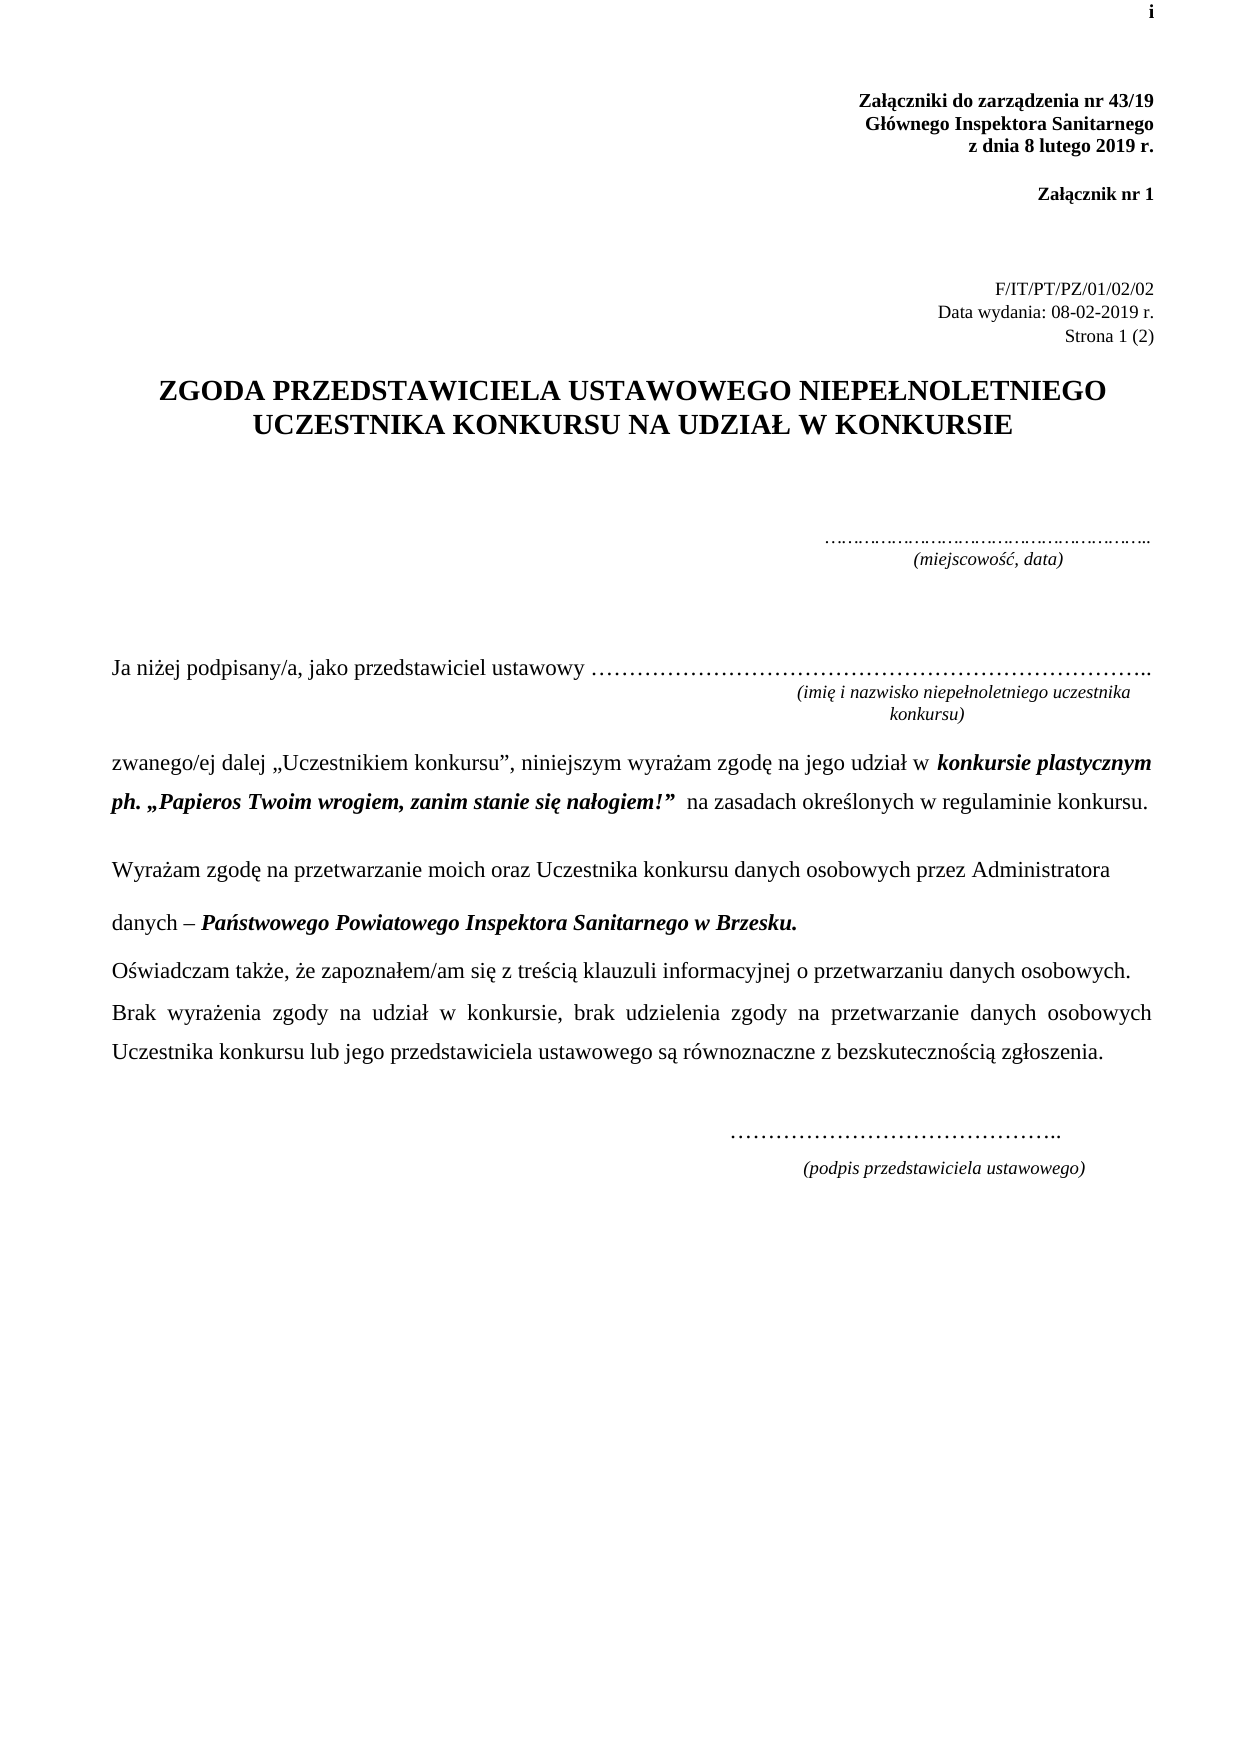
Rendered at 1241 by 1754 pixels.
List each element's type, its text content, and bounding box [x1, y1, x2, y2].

text Wyrażam zgodę na przetwarzanie moich oraz Uczestnika konkursu danych osobowych przez Administratora [112, 856, 1154, 883]
text (imię i nazwisko niepełnoletniego uczestnika konkursu) [702, 681, 1154, 724]
text F/IT/PT/PZ/01/02/02 [923, 277, 1154, 299]
text Załącznik nr 1 [112, 183, 1154, 204]
text Głównego Inspektora Sanitarnego [112, 111, 1154, 134]
text Data wydania: 08-02-2019 r. [916, 301, 1154, 323]
text Ja niżej podpisany/a, jako przedstawiciel ustawowy ……………………………………………………………….. [112, 654, 1154, 681]
text Oświadczam także, że zapoznałem/am się z treścią klauzuli informacyjnej o przetwarzaniu danych osobowych. [112, 957, 1154, 983]
text danych – Państwowego Powiatowego Inspektora Sanitarnego w Brzesku. [112, 909, 1154, 935]
text …………………………………….. [112, 1117, 1154, 1144]
text …………………………………………………..(miejscowość, data) [824, 526, 1154, 569]
text zwanego/ej dalej „Uczestnikiem konkursu”, niniejszym wyrażam zgodę na jego udział w konkursie plastycznym ph. „Papieros Twoim wrogiem, zanim stanie się nałogiem!” na zasadach określonych w regulaminie konkursu. [112, 749, 1154, 815]
text (podpis przedstawiciela ustawowego) [747, 1157, 1154, 1178]
text Strona 1 (2) [112, 325, 1154, 346]
text Brak wyrażenia zgody na udział w konkursie, brak udzielenia zgody na przetwarzanie danych osobowych Uczestnika konkursu lub jego przedstawiciela ustawowego są równoznaczne z bezskutecznością zgłoszenia. [112, 999, 1154, 1065]
text Załączniki do zarządzenia nr 43/19 [112, 89, 1154, 111]
text z dnia 8 lutego 2019 r. [112, 134, 1154, 157]
text ZGODA PRZEDSTAWICIELA USTAWOWEGO NIEPEŁNOLETNIEGO UCZESTNIKA KONKURSU NA UDZIAŁ W KONKURSIE [112, 373, 1154, 441]
